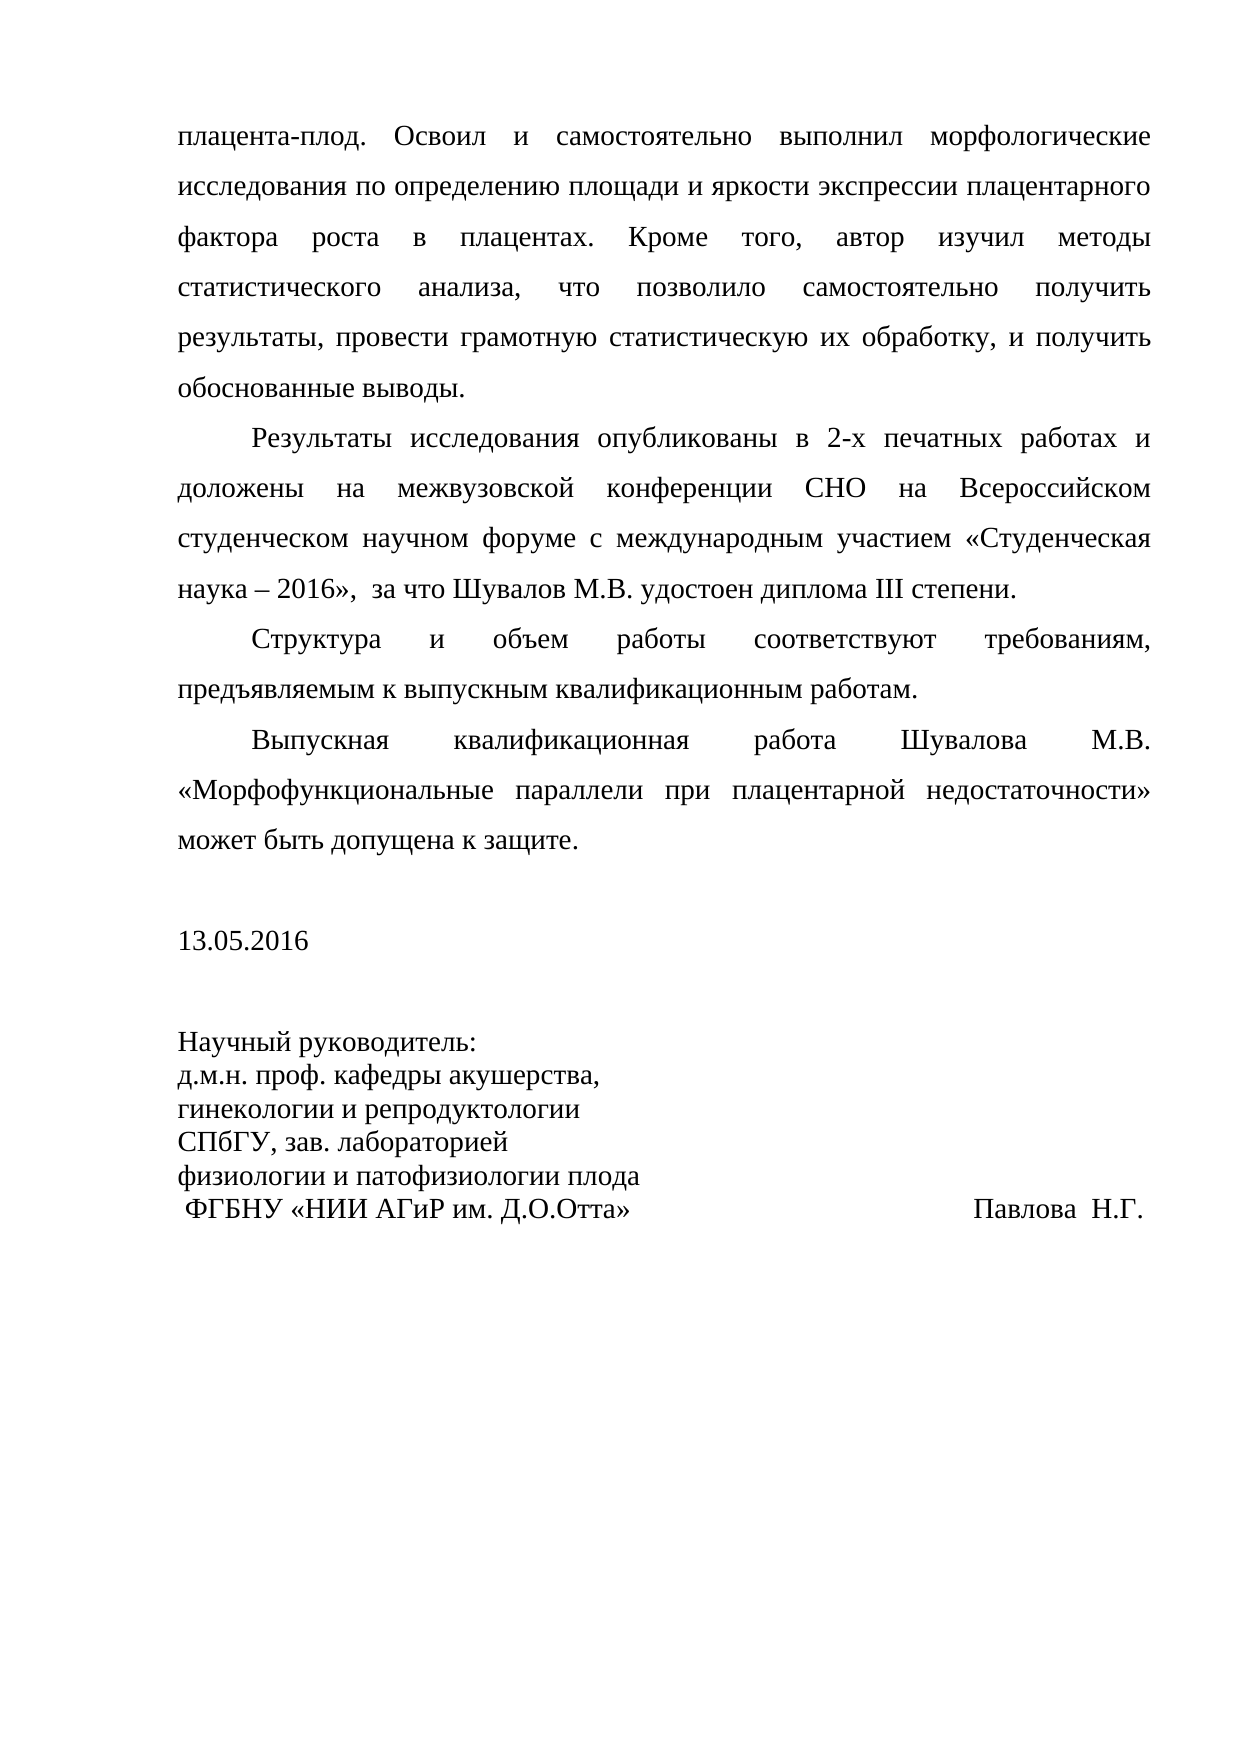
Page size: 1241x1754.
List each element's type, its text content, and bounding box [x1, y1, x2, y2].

text гинекологии и репродуктологии [177, 1091, 1152, 1124]
text Результаты исследования опубликованы в 2-х печатных работах и доложены на межвузовской конференции СНО на Всероссийском студенческом научном форуме с международным участием «Студенческая наука – 2016», за что Шувалов М.В. удостоен диплома III степени. [177, 420, 1152, 604]
text физиологии и патофизиологии плода [177, 1158, 1152, 1191]
text СПбГУ, зав. лабораторией [177, 1124, 1152, 1158]
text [177, 118, 1152, 403]
text Структура и объем работы соответствуют требованиям, предъявляемым к выпускным квалификационным работам. [177, 621, 1152, 705]
text д.м.н. проф. кафедры акушерства, [177, 1057, 1152, 1091]
text 13.05.2016 [177, 923, 1152, 957]
text Выпускная квалификационная работа Шувалова М.В. «Морфофункциональные параллели при плацентарной недостаточности» может быть допущена к защите. [177, 722, 1152, 856]
text ФГБНУ «НИИ АГиР им. Д.О.Отта» Павлова Н.Г. [177, 1191, 1152, 1225]
text Научный руководитель: [177, 1024, 1152, 1057]
